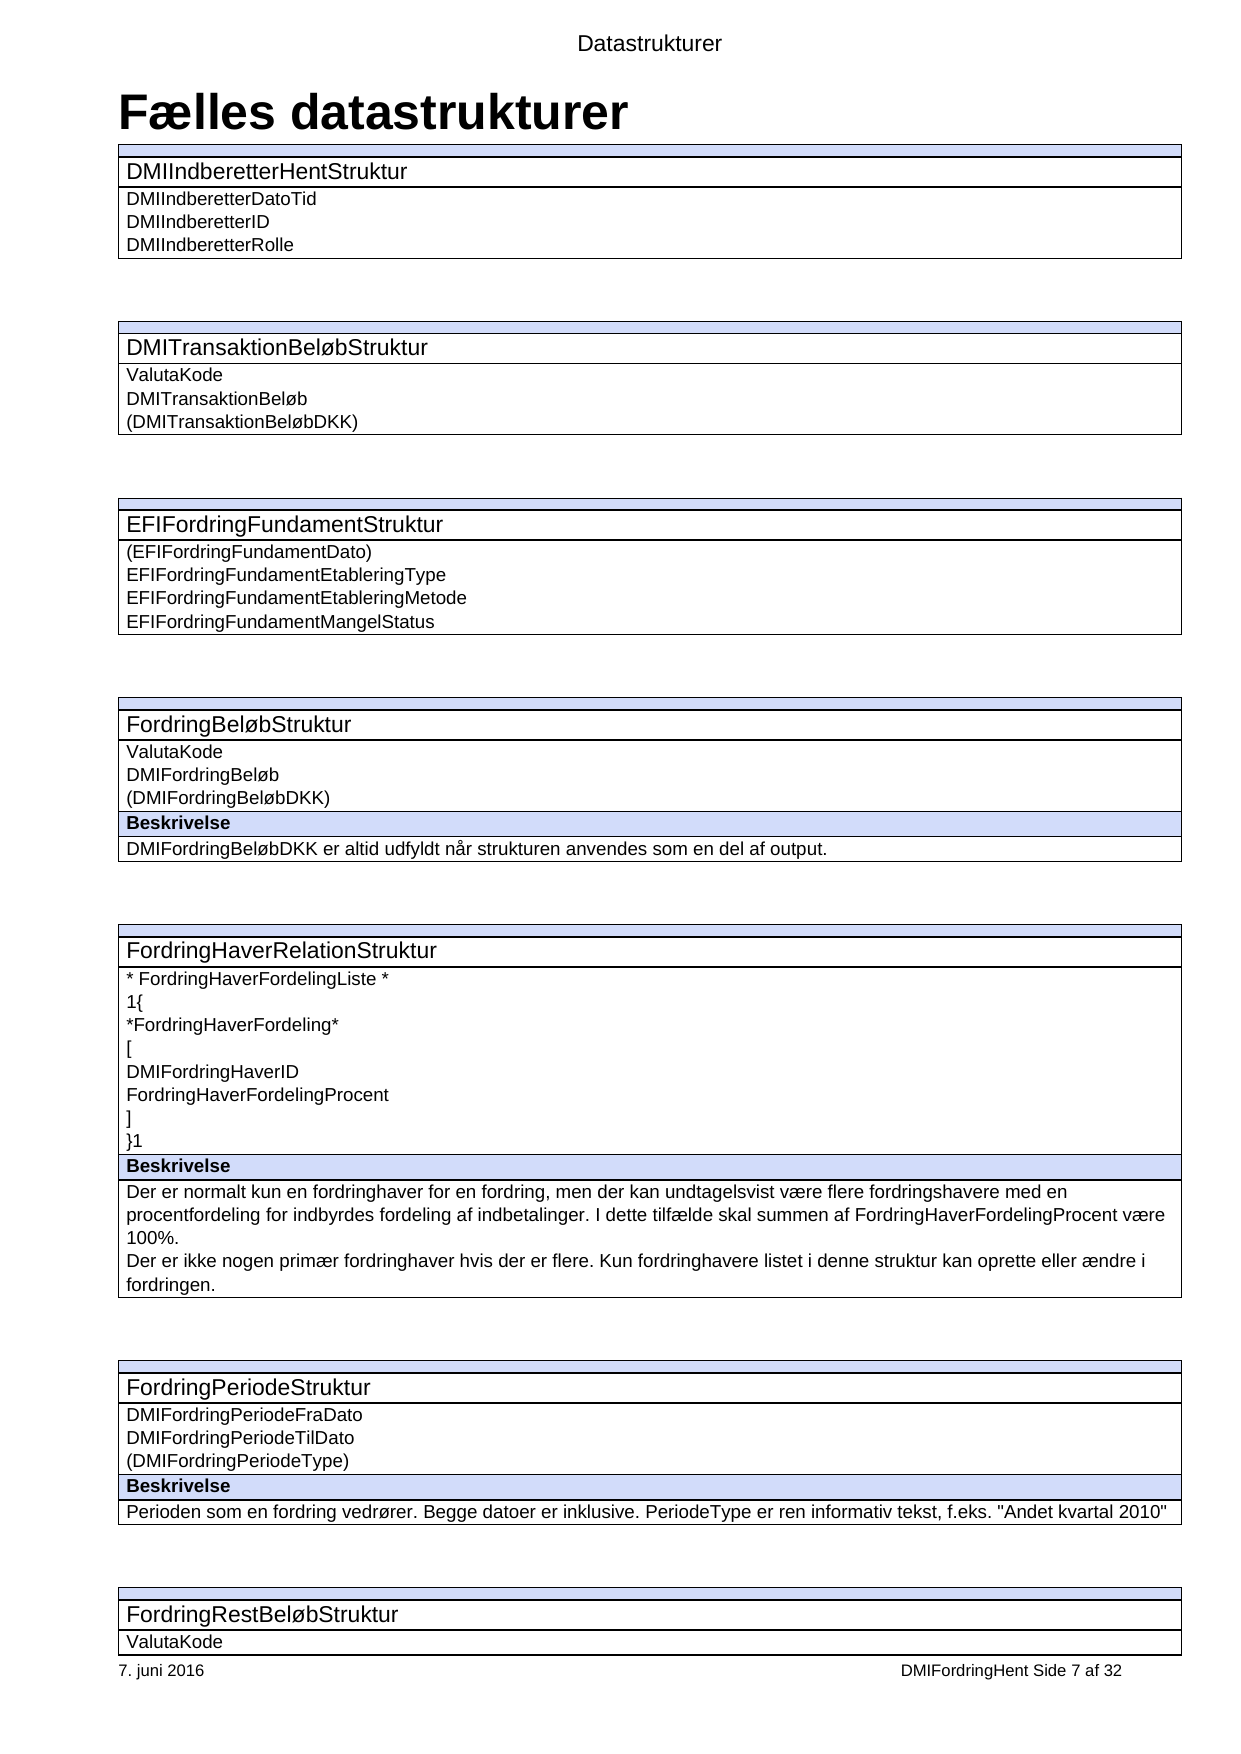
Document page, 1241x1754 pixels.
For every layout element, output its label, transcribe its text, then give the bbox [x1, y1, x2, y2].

table_cell DMIFordringPeriodeFraDato DMIFordringPeriodeTilDato (DMIFordringPeriodeType) [119, 1404, 1181, 1474]
table_cell Beskrivelse [119, 1475, 1181, 1499]
table_cell Beskrivelse [119, 1155, 1181, 1179]
table_header [119, 499, 1181, 509]
table_header [119, 698, 1181, 709]
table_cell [119, 1631, 1181, 1654]
table_header [119, 925, 1181, 936]
table_cell FordringBeløbStruktur [119, 711, 1181, 739]
table_cell Beskrivelse [119, 812, 1181, 836]
table_cell ValutaKode DMITransaktionBeløb (DMITransaktionBeløbDKK) [119, 364, 1181, 434]
table_cell DMIIndberetterDatoTid DMIIndberetterID DMIIndberetterRolle [119, 188, 1181, 258]
table_cell FordringPeriodeStruktur [119, 1374, 1181, 1402]
table_cell EFIFordringFundamentStruktur [119, 511, 1181, 539]
table_header [119, 145, 1181, 156]
table_header [119, 322, 1181, 333]
table_cell FordringRestBeløbStruktur [119, 1601, 1181, 1629]
table_header [119, 1588, 1181, 1599]
table_cell ValutaKode DMIFordringBeløb (DMIFordringBeløbDKK) [119, 741, 1181, 811]
table_cell DMITransaktionBeløbStruktur [119, 334, 1181, 363]
table_header [119, 1361, 1181, 1372]
table_cell FordringHaverRelationStruktur [119, 938, 1181, 966]
table_cell DMIFordringBeløbDKK er altid udfyldt når strukturen anvendes som en del af output. [119, 837, 1181, 861]
table_cell * FordringHaverFordelingListe * 1{ *FordringHaverFordeling* [ DMIFordringHaverID FordringHaverFordelingProcent ] }1 [119, 968, 1181, 1154]
table_cell DMIIndberetterHentStruktur [119, 158, 1181, 186]
table_cell Perioden som en fordring vedrører. Begge datoer er inklusive. PeriodeType er ren informativ tekst, f.eks. "Andet kvartal 2010" [119, 1501, 1181, 1524]
table_cell Der er normalt kun en fordringhaver for en fordring, men der kan undtagelsvist være flere fordringshavere med en procentfordeling for indbyrdes fordeling af indbetalinger. I dette tilfælde skal summen af FordringHaverFordelingProcent være 100%. Der er ikke nogen primær fordringhaver hvis der er flere. Kun fordringhavere listet i denne struktur kan oprette eller ændre i fordringen. [119, 1181, 1181, 1297]
table_cell (EFIFordringFundamentDato) EFIFordringFundamentEtableringType EFIFordringFundamentEtableringMetode EFIFordringFundamentMangelStatus [119, 541, 1181, 634]
text Fælles datastrukturer [118, 82, 1181, 140]
